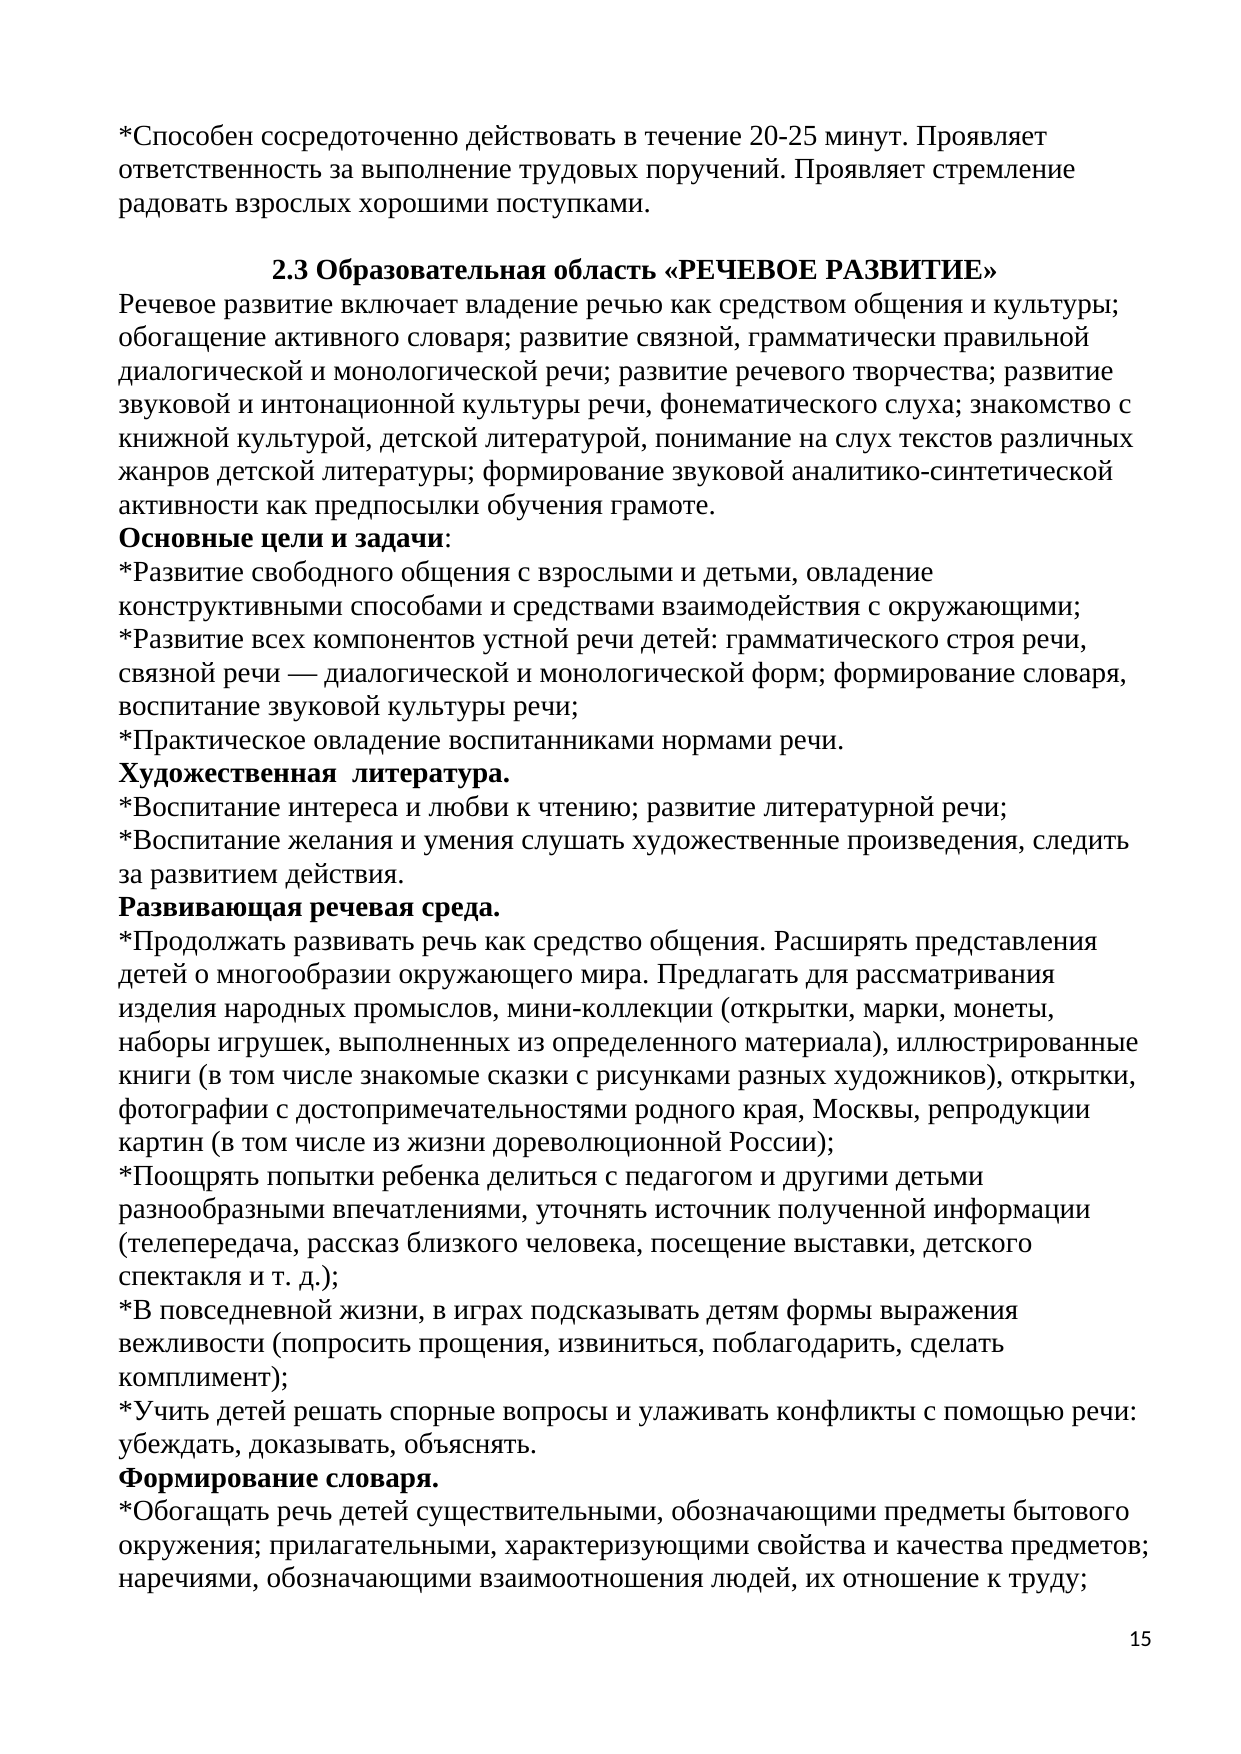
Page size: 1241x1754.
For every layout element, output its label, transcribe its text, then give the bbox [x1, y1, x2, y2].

text Основные цели и задачи: [118, 521, 1152, 554]
text *Воспитание желания и умения слушать художественные произведения, следить за развитием действия. [118, 822, 1152, 889]
text Формирование словаря. [118, 1460, 1152, 1493]
text *Воспитание интереса и любви к чтению; развитие литературной речи; [118, 789, 1152, 822]
text *Развитие всех компонентов устной речи детей: грамматического строя речи, связной речи — диалогической и монологической форм; формирование словаря, воспитание звуковой культуры речи; [118, 621, 1152, 722]
text Речевое развитие включает владение речью как средством общения и культуры; обогащение активного словаря; развитие связной, грамматически правильной диалогической и монологической речи; развитие речевого творчества; развитие звуковой и интонационной культуры речи, фонематического слуха; знакомство с книжной культурой, детской литературой, понимание на слух текстов различных жанров детской литературы; формирование звуковой аналитико-синтетической активности как предпосылки обучения грамоте. [118, 286, 1152, 521]
text Художественная литература. [118, 755, 1152, 789]
text *Учить детей решать спорные вопросы и улаживать конфликты с помощью речи: убеждать, доказывать, объяснять. [118, 1393, 1152, 1460]
text *Способен сосредоточенно действовать в течение 20-25 минут. Проявляет ответственность за выполнение трудовых поручений. Проявляет стремление радовать взрослых хорошими поступками. [118, 118, 1152, 219]
text *Поощрять попытки ребенка делиться с педагогом и другими детьми разнообразными впечатлениями, уточнять источник полученной информации (телепередача, рассказ близкого человека, посещение выставки, детского спектакля и т. д.); [118, 1158, 1152, 1292]
text *Практическое овладение воспитанниками нормами речи. [118, 722, 1152, 755]
text *Обогащать речь детей существительными, обозначающими предметы бытового окружения; прилагательными, характеризующими свойства и качества предметов; наречиями, обозначающими взаимоотношения людей, их отношение к труду; [118, 1493, 1152, 1594]
text *В повседневной жизни, в играх подсказывать детям формы выражения вежливости (попросить прощения, извиниться, поблагодарить, сделать комплимент); [118, 1292, 1152, 1393]
text *Развитие свободного общения с взрослыми и детьми, овладение конструктивными способами и средствами взаимодействия с окружающими; [118, 554, 1152, 621]
text Развивающая речевая среда. [118, 889, 1152, 923]
text 2.3 Образовательная область «РЕЧЕВОЕ РАЗВИТИЕ» [118, 252, 1152, 286]
text *Продолжать развивать речь как средство общения. Расширять представления детей о многообразии окружающего мира. Предлагать для рассматривания изделия народных промыслов, мини-коллекции (открытки, марки, монеты, наборы игрушек, выполненных из определенного материала), иллюстрированные книги (в том числе знакомые сказки с рисунками разных художников), открытки, фотографии с достопримечательностями родного края, Москвы, репродукции картин (в том числе из жизни дореволюционной России); [118, 923, 1152, 1158]
